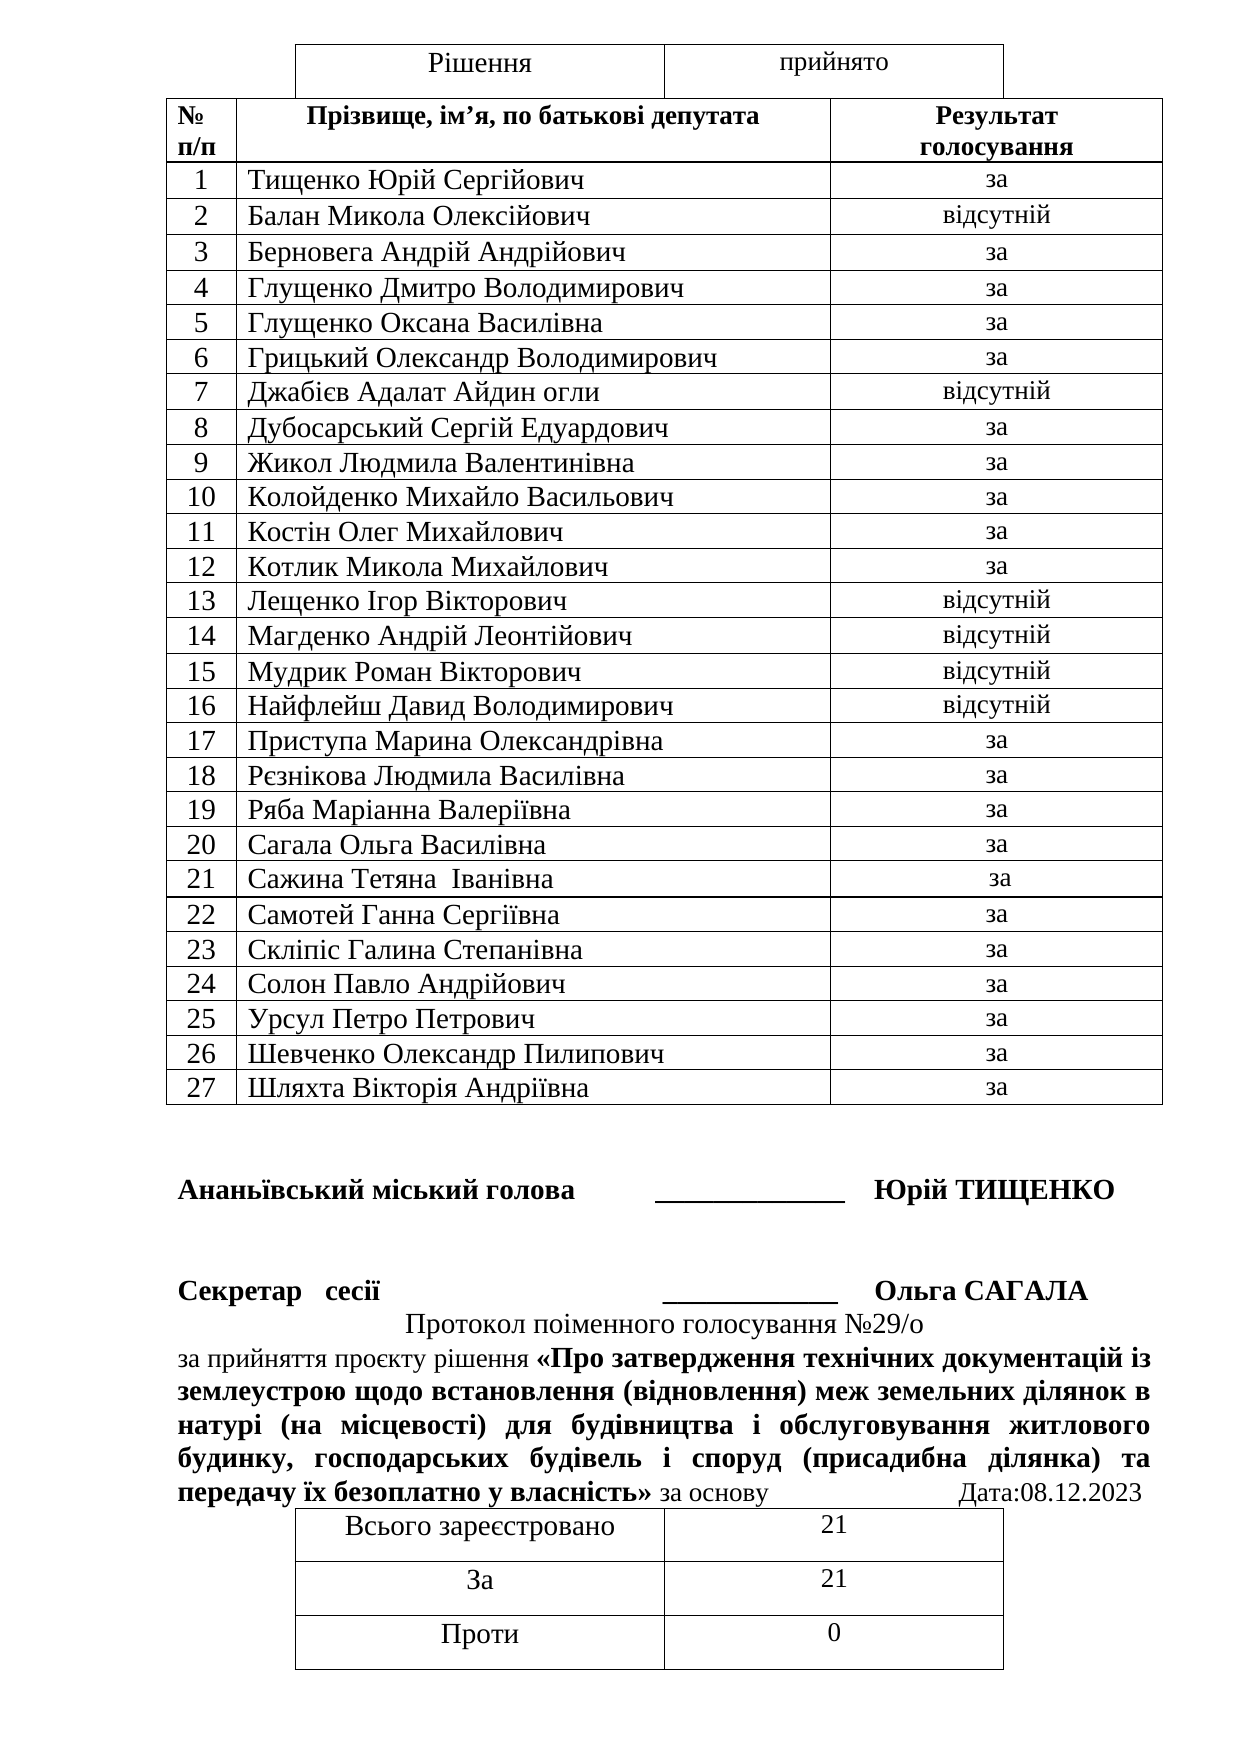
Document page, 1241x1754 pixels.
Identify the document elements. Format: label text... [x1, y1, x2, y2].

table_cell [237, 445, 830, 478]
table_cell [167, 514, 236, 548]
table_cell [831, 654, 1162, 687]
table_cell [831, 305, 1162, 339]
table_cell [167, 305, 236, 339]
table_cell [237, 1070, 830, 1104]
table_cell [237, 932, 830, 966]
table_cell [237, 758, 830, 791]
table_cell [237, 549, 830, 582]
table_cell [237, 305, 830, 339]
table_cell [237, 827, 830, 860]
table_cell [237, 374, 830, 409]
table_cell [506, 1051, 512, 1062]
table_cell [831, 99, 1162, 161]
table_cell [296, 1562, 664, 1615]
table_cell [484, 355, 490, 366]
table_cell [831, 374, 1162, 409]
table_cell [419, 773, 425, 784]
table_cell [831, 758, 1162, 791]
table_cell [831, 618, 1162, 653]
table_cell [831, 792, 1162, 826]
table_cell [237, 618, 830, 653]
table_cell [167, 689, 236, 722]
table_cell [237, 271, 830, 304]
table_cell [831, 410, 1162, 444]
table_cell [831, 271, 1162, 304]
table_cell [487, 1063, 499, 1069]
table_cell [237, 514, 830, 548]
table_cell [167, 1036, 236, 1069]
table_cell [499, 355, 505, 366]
text Ананьївський міський голова _____________ Юрій ТИЩЕНКО [177, 1172, 1152, 1206]
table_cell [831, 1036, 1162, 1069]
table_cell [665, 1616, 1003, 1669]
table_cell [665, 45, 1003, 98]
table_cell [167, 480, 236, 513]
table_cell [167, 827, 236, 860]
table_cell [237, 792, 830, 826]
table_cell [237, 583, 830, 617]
text за прийняття проєкту рішення «Про затвердження технічних документацій із землеустрою щодо встановлення (відновлення) меж земельних ділянок в натурі (на місцевості) для будівництва і обслуговування житлового будинку, господарських будівель і споруд (присадибна ділянка) та передачу їх безоплатно у власність» за основу Дата:08.12.2023 [177, 1340, 1152, 1507]
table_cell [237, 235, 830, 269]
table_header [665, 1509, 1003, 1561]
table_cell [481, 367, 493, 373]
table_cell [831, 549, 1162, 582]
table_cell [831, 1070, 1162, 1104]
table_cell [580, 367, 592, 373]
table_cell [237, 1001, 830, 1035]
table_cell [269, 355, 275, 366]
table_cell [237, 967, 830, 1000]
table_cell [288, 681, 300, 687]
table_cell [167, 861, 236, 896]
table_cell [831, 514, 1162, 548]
text Протокол поіменного голосування №29/о [177, 1306, 1152, 1340]
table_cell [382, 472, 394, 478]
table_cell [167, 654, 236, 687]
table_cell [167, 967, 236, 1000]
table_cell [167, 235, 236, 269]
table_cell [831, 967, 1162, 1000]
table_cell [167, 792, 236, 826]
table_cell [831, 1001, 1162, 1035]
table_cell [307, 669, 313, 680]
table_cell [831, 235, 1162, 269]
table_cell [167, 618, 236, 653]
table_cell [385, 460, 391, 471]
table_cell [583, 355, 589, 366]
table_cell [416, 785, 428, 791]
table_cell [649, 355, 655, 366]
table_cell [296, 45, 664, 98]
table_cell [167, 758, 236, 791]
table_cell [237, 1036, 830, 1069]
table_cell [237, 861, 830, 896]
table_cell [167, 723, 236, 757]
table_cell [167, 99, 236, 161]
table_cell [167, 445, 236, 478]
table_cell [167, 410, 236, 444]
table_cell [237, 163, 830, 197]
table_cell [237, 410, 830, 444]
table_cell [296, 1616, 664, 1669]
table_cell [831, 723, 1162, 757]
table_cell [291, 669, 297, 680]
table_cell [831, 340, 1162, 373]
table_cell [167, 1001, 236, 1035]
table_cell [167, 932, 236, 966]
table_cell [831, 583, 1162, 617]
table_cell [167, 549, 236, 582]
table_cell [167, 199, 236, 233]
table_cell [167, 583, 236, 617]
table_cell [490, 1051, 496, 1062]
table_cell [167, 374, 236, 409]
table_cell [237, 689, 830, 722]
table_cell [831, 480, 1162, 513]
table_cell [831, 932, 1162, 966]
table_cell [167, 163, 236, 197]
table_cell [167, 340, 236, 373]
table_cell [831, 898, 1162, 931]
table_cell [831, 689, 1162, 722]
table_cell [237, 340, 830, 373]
text Секретар сесії ____________ Ольга САГАЛА [177, 1273, 1152, 1306]
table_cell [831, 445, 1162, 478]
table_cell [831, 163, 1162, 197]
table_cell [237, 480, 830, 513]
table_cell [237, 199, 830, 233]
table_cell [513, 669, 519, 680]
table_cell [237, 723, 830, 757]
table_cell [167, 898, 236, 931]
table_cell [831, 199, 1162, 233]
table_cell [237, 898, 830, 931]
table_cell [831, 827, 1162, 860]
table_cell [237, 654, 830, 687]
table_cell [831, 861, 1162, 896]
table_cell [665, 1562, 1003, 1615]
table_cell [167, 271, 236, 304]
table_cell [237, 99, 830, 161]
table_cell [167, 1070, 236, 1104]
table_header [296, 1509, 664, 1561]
